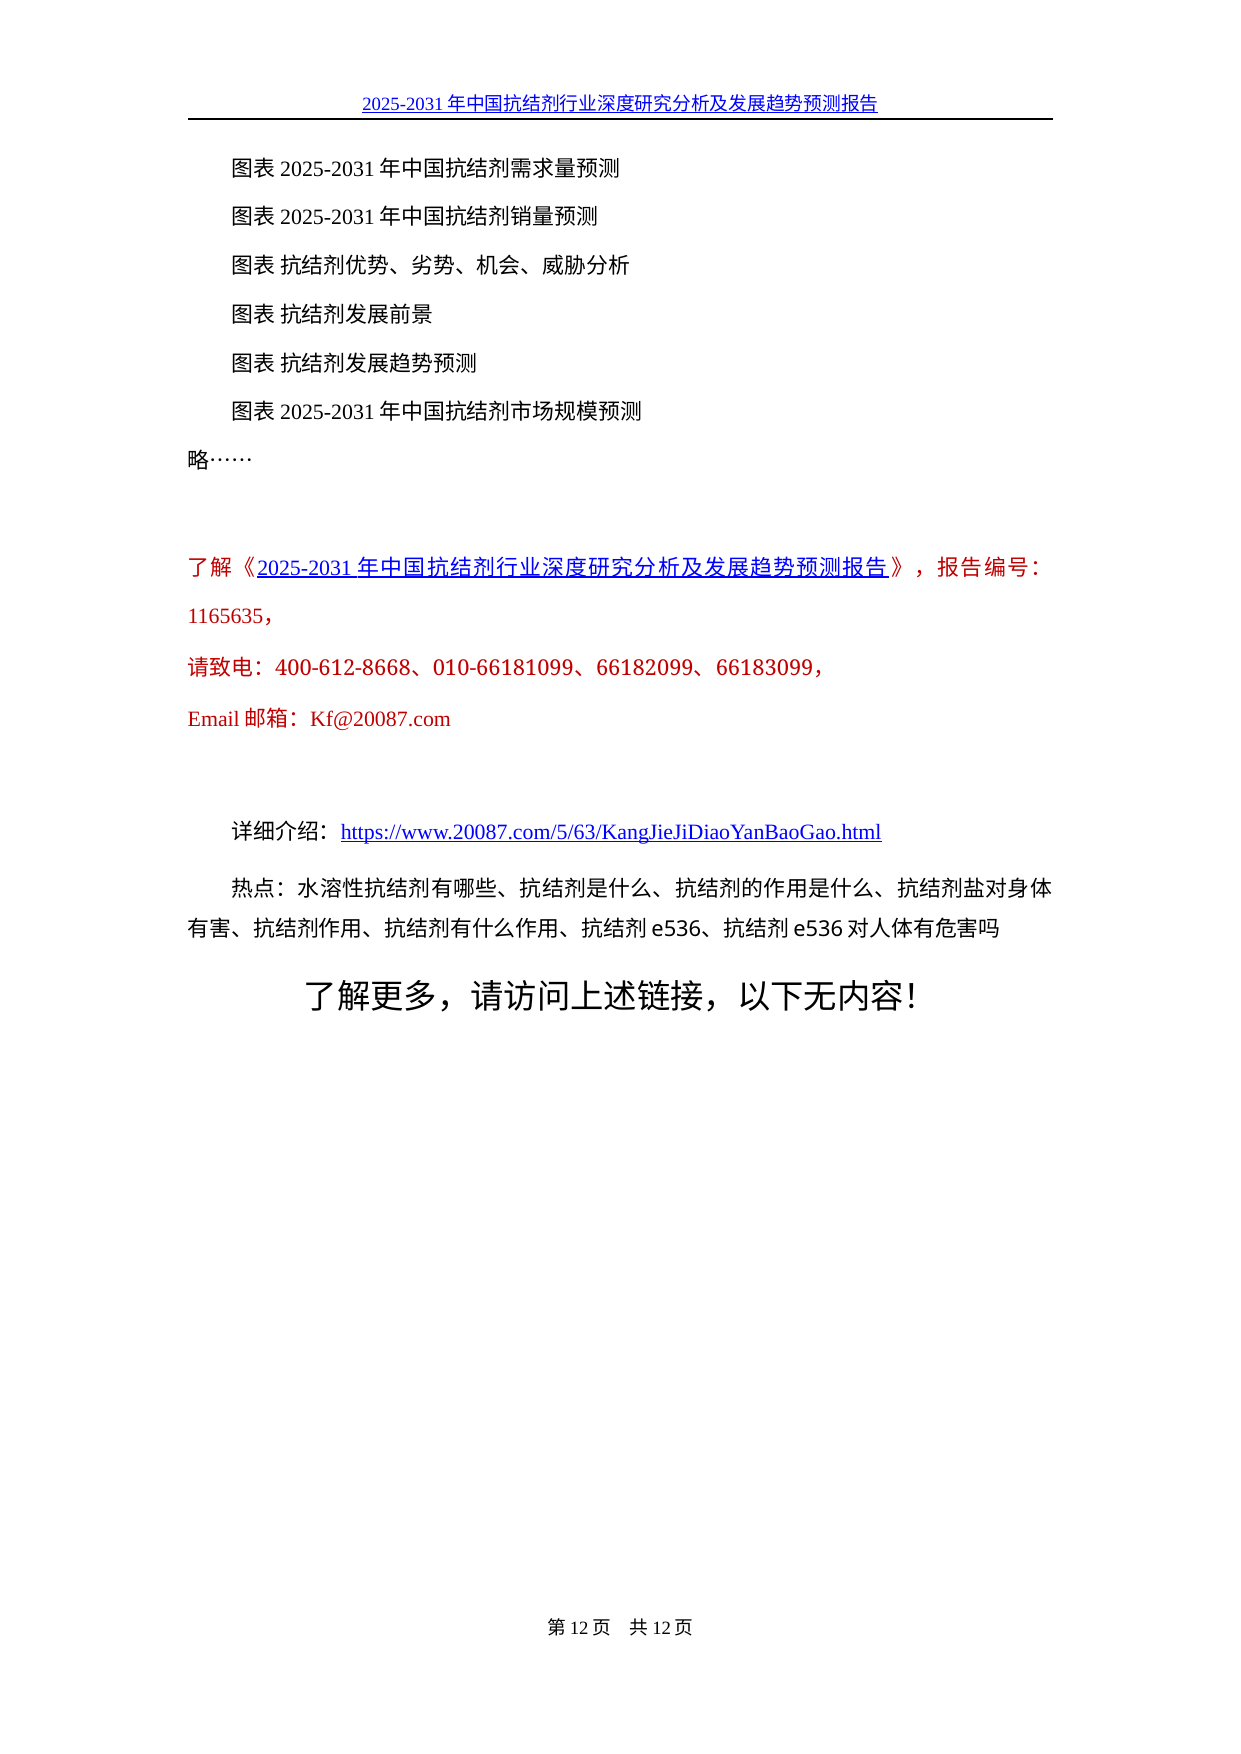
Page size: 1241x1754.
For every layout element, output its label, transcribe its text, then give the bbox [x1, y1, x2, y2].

text 详细介绍：https://www.20087.com/5/63/KangJieJiDiaoYanBaoGao.html [187, 814, 1053, 846]
text 请致电：400-612-8668、010-66181099、66182099、66183099， [187, 649, 1053, 682]
text 了解《2025-2031年中国抗结剂行业深度研究分析及发展趋势预测报告》，报告编号：1165635， [187, 549, 1053, 630]
text Email邮箱：Kf@20087.com [187, 701, 1053, 733]
text 热点：水溶性抗结剂有哪些、抗结剂是什么、抗结剂的作用是什么、抗结剂盐对身体有害、抗结剂作用、抗结剂有什么作用、抗结剂e536、抗结剂e536对人体有危害吗 [187, 871, 1053, 944]
title 了解更多，请访问上述链接，以下无内容！ [187, 961, 1053, 1026]
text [187, 150, 1053, 475]
